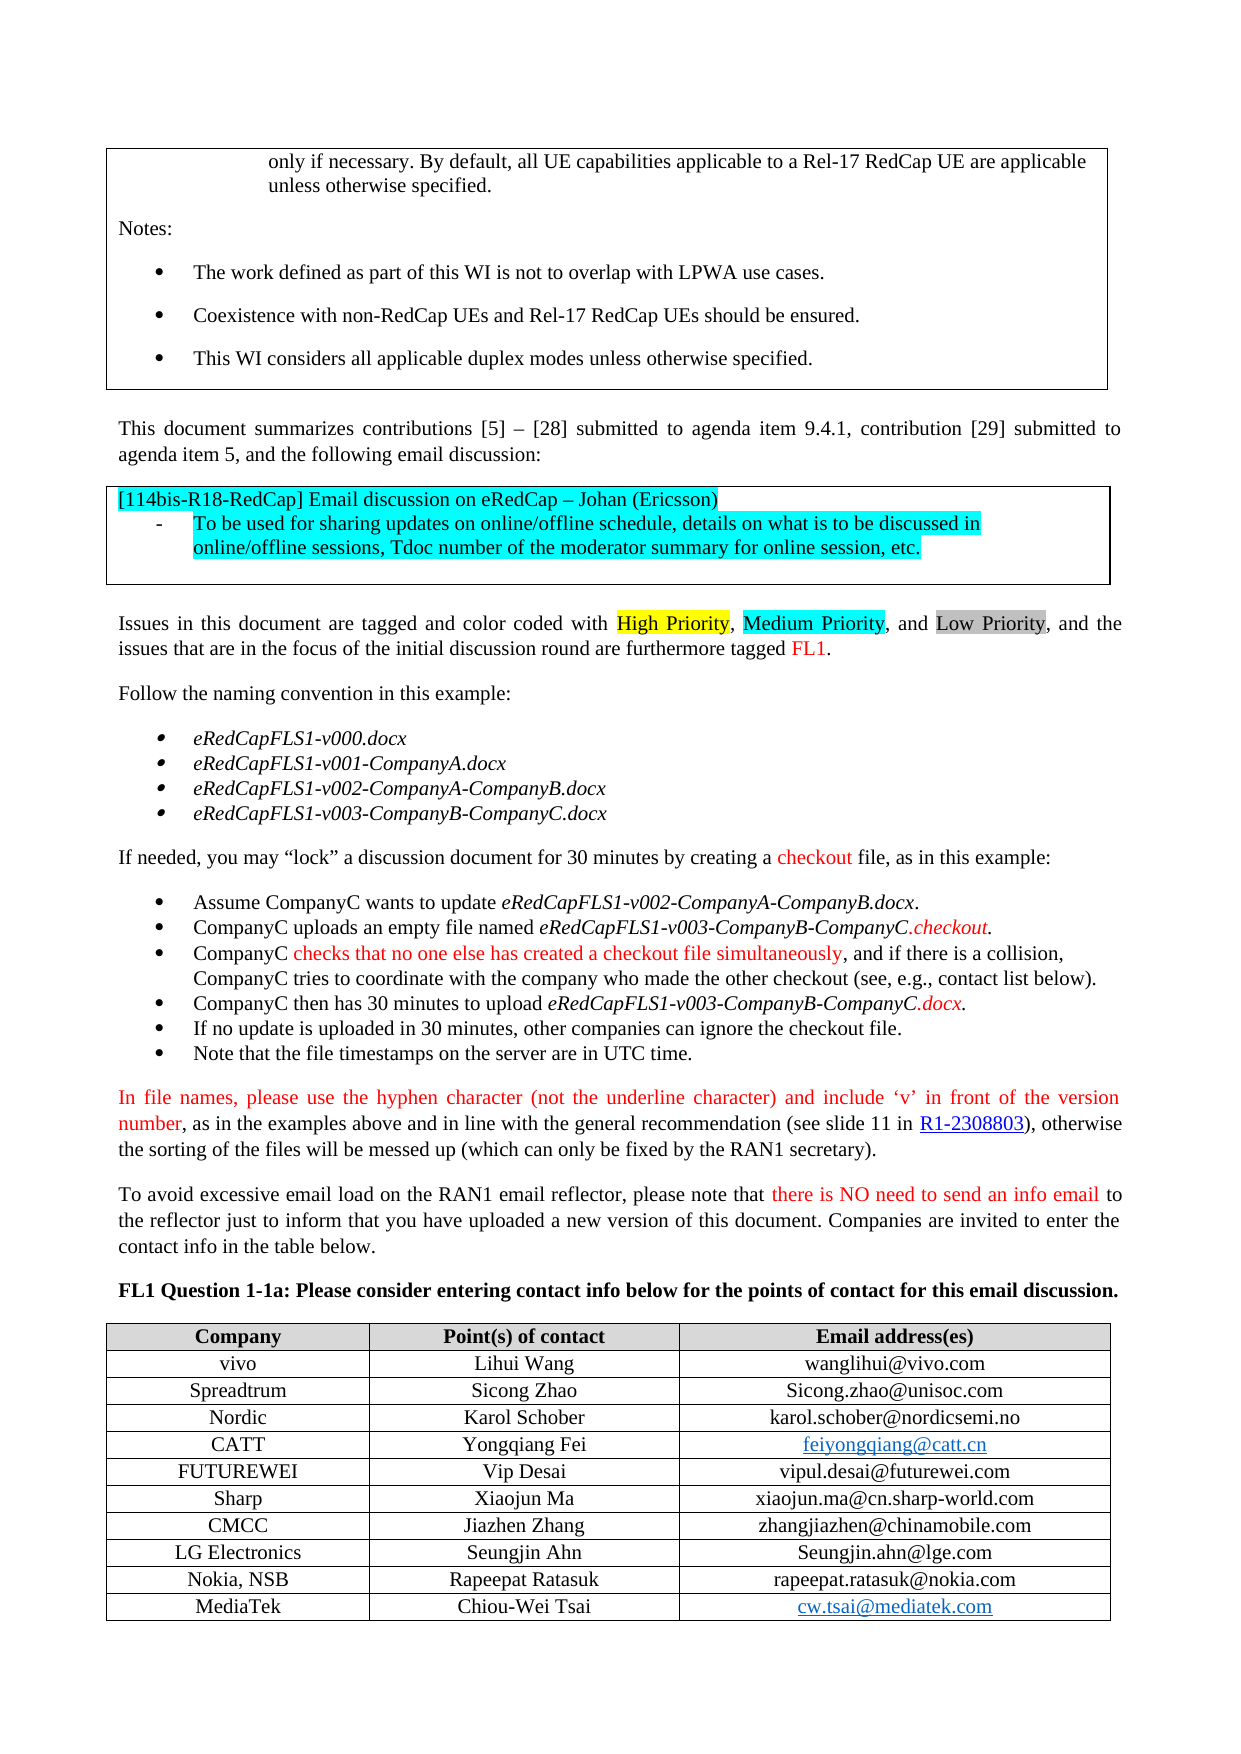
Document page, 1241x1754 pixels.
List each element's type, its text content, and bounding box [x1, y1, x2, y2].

list CompanyC then has 30 minutes to upload eRedCapFLS1-v003-CompanyB-CompanyC.docx. [156, 991, 1122, 1015]
table_cell Xiaojun Ma [370, 1486, 679, 1512]
table_cell feiyongqiang@catt.cn [680, 1432, 1110, 1458]
list eRedCapFLS1-v001-CompanyA.docx [156, 751, 1122, 775]
table_header Point(s) of contact [370, 1324, 679, 1350]
table_cell MediaTek [107, 1594, 369, 1620]
list Note that the file timestamps on the server are in UTC time. [156, 1041, 1122, 1065]
table_cell karol.schober@nordicsemi.no [680, 1405, 1110, 1431]
text If needed, you may “lock” a discussion document for 30 minutes by creating a checkout file, as in this example: [118, 845, 1122, 869]
table_cell vipul.desai@futurewei.com [680, 1459, 1110, 1485]
text Follow the naming convention in this example: [118, 681, 1122, 705]
table_header Company [107, 1324, 369, 1350]
table_cell CMCC [107, 1513, 369, 1539]
text FL1 Question 1-1a: Please consider entering contact info below for the points of contact for this email discussion. [118, 1278, 1122, 1302]
table_cell LG Electronics [107, 1540, 369, 1566]
list Assume CompanyC wants to update eRedCapFLS1-v002-CompanyA-CompanyB.docx. [156, 890, 1122, 914]
table_cell Karol Schober [370, 1405, 679, 1431]
table_cell Sicong Zhao [370, 1378, 679, 1404]
list eRedCapFLS1-v003-CompanyB-CompanyC.docx [156, 801, 1122, 825]
table_header [114bis-R18-RedCap] Email discussion on eRedCap – Johan (Ericsson) To be used for sharing updates on online/offline schedule, details on what is to be discussed in online/offline sessions, Tdoc number of the moderator summary for online session, etc. [107, 487, 1109, 583]
list eRedCapFLS1-v002-CompanyA-CompanyB.docx [156, 776, 1122, 800]
text In file names, please use the hyphen character (not the underline character) and include ‘v’ in front of the version number, as in the examples above and in line with the general recommendation (see slide 11 in R1-2308803), otherwise the sorting of the files will be messed up (which can only be fixed by the RAN1 secretary). [118, 1085, 1122, 1161]
list CompanyC uploads an empty file named eRedCapFLS1-v003-CompanyB-CompanyC.checkout. [156, 915, 1122, 939]
table_cell Sharp [107, 1486, 369, 1512]
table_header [107, 149, 1107, 388]
table_cell CATT [107, 1432, 369, 1458]
list CompanyC checks that no one else has created a checkout file simultaneously, and if there is a collision, CompanyC tries to coordinate with the company who made the other checkout (see, e.g., contact list below). [156, 940, 1122, 990]
table_cell wanglihui@vivo.com [680, 1351, 1110, 1377]
list If no update is uploaded in 30 minutes, other companies can ignore the checkout file. [156, 1016, 1122, 1040]
table_cell FUTUREWEI [107, 1459, 369, 1485]
table_cell Vip Desai [370, 1459, 679, 1485]
table_cell Spreadtrum [107, 1378, 369, 1404]
table_cell Lihui Wang [370, 1351, 679, 1377]
list eRedCapFLS1-v000.docx [156, 726, 1122, 750]
text To avoid excessive email load on the RAN1 email reflector, please note that there is NO need to send an info email to the reflector just to inform that you have uploaded a new version of this document. Companies are invited to enter the contact info in the table below. [118, 1182, 1122, 1258]
text This document summarizes contributions [5] – [28] submitted to agenda item 9.4.1, contribution [29] submitted to agenda item 5, and the following email discussion: [118, 389, 1122, 466]
table_header Email address(es) [680, 1324, 1110, 1350]
table_cell Yongqiang Fei [370, 1432, 679, 1458]
text Issues in this document are tagged and color coded with High Priority, Medium Priority, and Low Priority, and the issues that are in the focus of the initial discussion round are furthermore tagged FL1. [118, 584, 1122, 660]
table_cell cw.tsai@mediatek.com [680, 1594, 1110, 1620]
table_cell Nordic [107, 1405, 369, 1431]
table_cell vivo [107, 1351, 369, 1377]
table_cell Rapeepat Ratasuk [370, 1567, 679, 1593]
table_cell Seungjin.ahn@lge.com [680, 1540, 1110, 1566]
table_cell zhangjiazhen@chinamobile.com [680, 1513, 1110, 1539]
table_cell xiaojun.ma@cn.sharp-world.com [680, 1486, 1110, 1512]
table_cell rapeepat.ratasuk@nokia.com [680, 1567, 1110, 1593]
table_cell Sicong.zhao@unisoc.com [680, 1378, 1110, 1404]
table_cell Jiazhen Zhang [370, 1513, 679, 1539]
table_cell Chiou-Wei Tsai [370, 1594, 679, 1620]
table_cell Nokia, NSB [107, 1567, 369, 1593]
table_cell Seungjin Ahn [370, 1540, 679, 1566]
